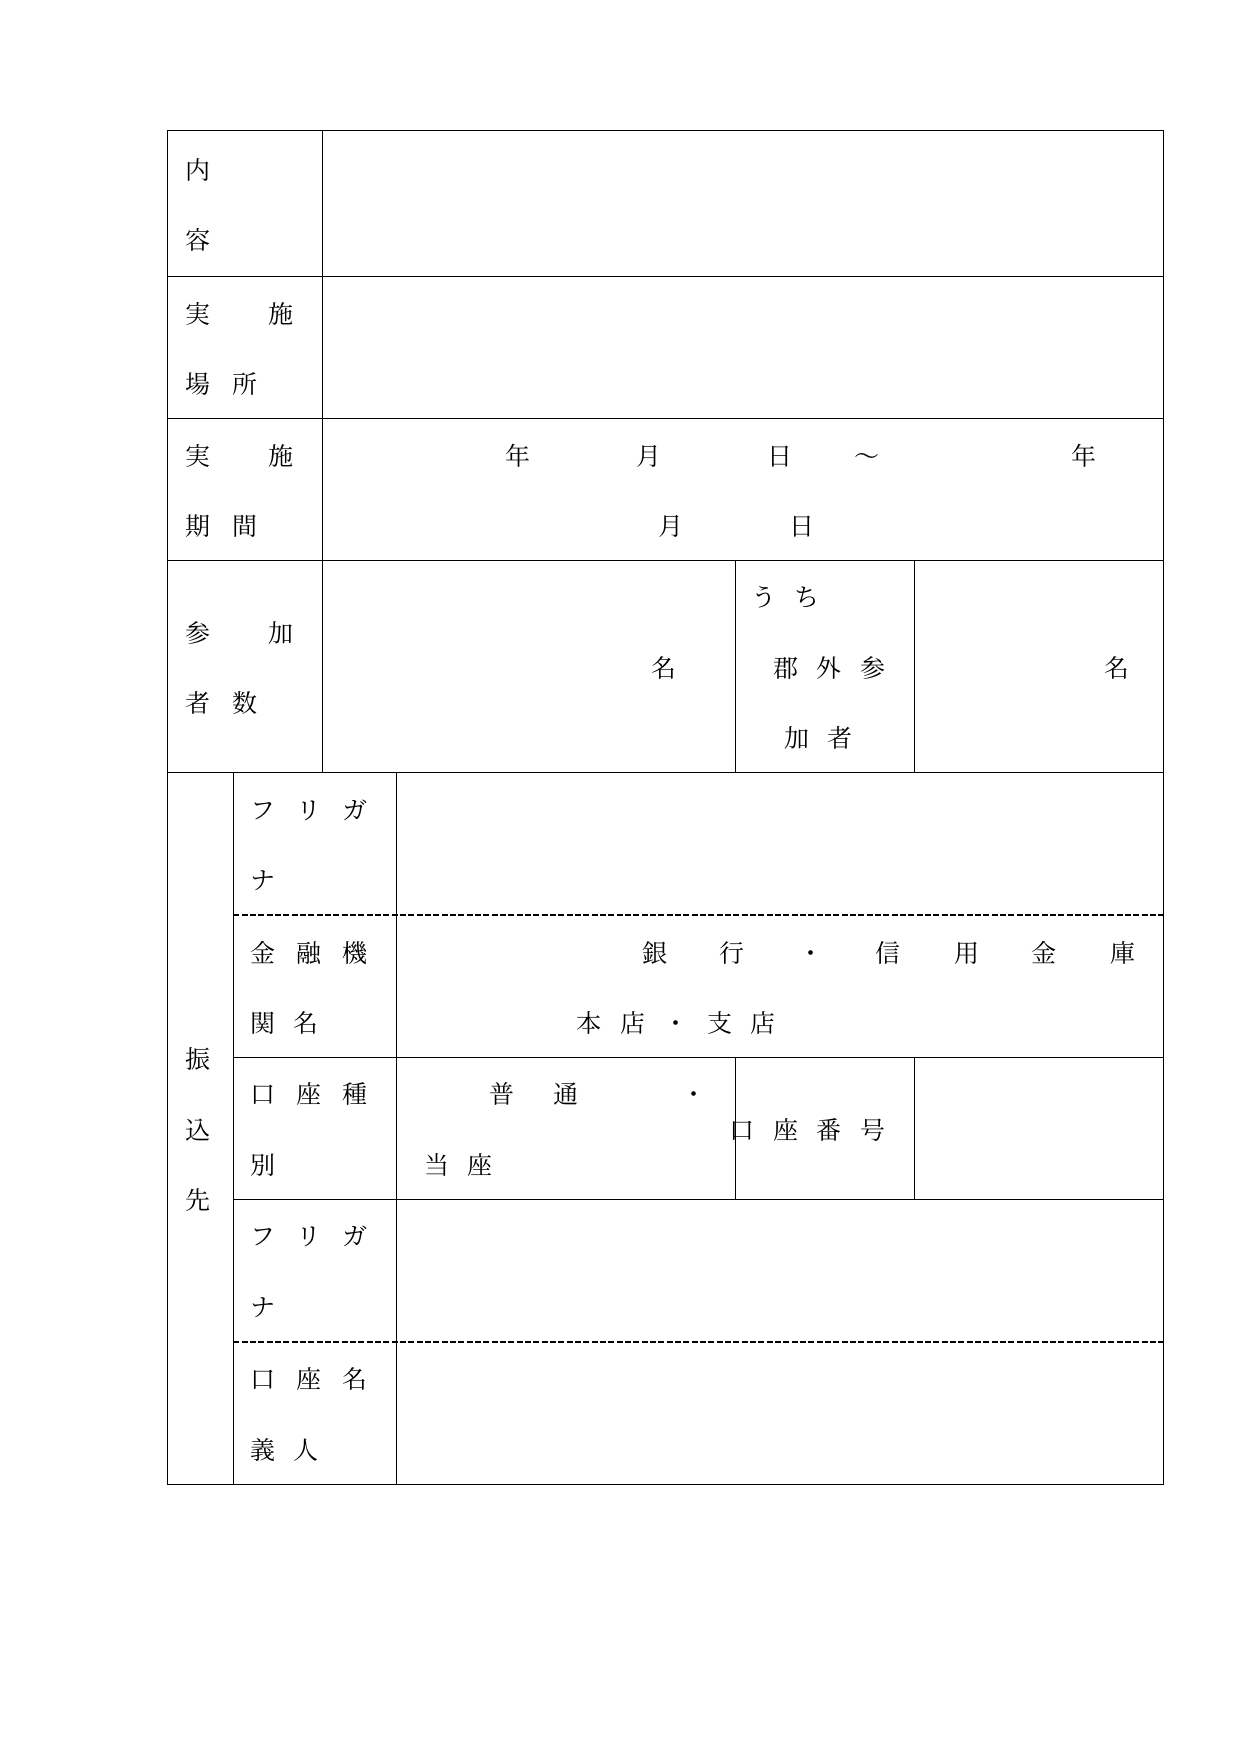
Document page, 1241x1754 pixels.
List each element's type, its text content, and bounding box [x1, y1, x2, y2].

table_cell 内 容 [168, 131, 322, 276]
table_cell 名 [323, 561, 735, 772]
table_cell [397, 773, 1163, 914]
table_cell フリガナ [234, 773, 396, 914]
table_cell 年 月 日 ～ 年 月 日 [323, 419, 1163, 560]
table_cell 振込先 [168, 773, 233, 1484]
table_cell 口座番号 [736, 1058, 914, 1199]
table_cell 実施場所 [168, 277, 322, 418]
table_cell 実施期間 [168, 419, 322, 560]
table_cell 名 [915, 561, 1163, 772]
table_cell [397, 1200, 1163, 1341]
table_cell [323, 277, 1163, 418]
table_cell 口座種別 [234, 1058, 396, 1199]
table_cell [915, 1058, 1163, 1199]
table_cell 口座名義人 [234, 1341, 396, 1484]
table_cell [397, 1341, 1163, 1484]
table_cell 普通 ・ 当座 [397, 1058, 735, 1199]
table_cell 金融機関名 [234, 914, 396, 1057]
table_cell 銀行・信用金庫 本店・支店 [397, 914, 1163, 1057]
table_cell うち 郡外参加者 [736, 561, 914, 772]
table_cell 参加者数 [168, 561, 322, 772]
table_cell フリガナ [234, 1200, 396, 1341]
table_cell [323, 131, 1163, 276]
